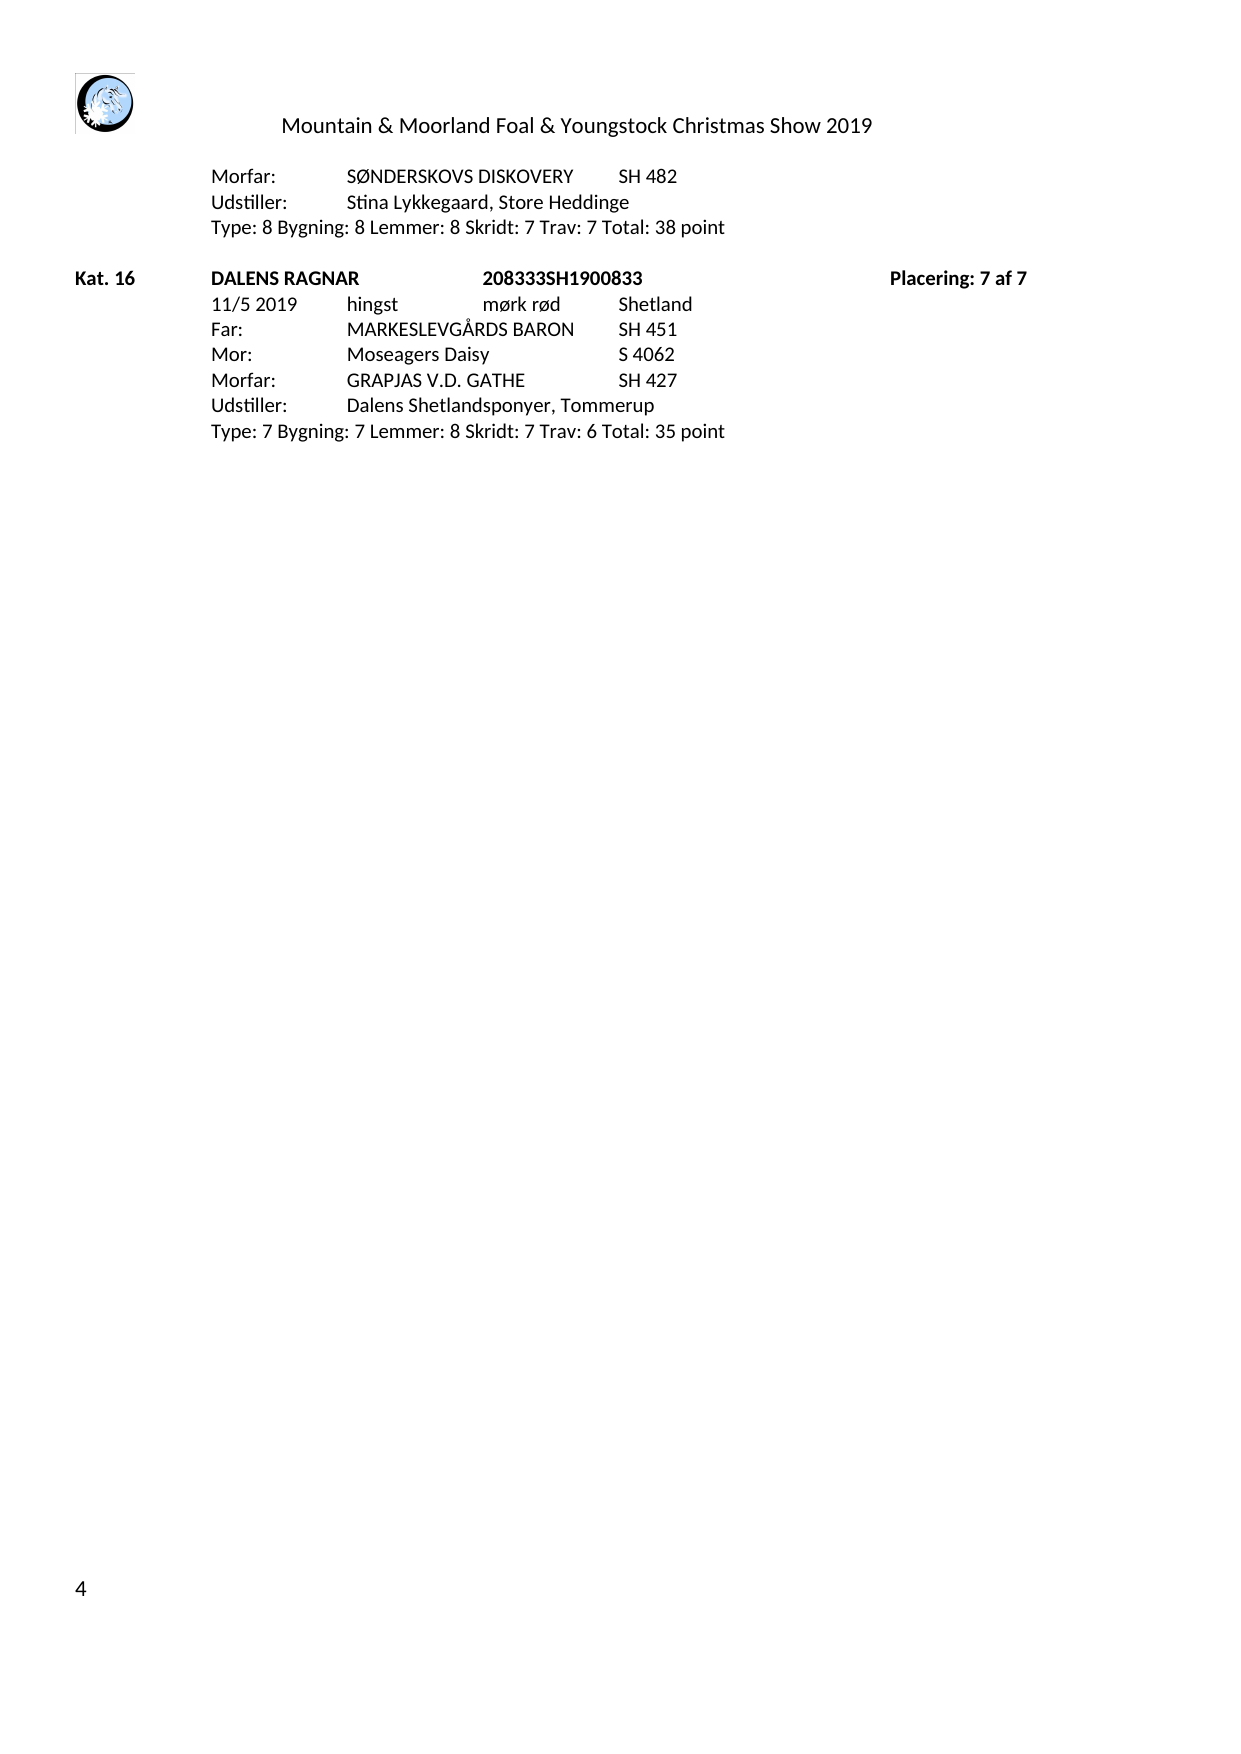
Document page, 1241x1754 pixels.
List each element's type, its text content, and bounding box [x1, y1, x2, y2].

text Morfar: GRAPJAS V.D. GATHE SH 427 [75, 367, 1165, 392]
text Far: MARKESLEVGÅRDS BARON SH 451 [75, 316, 1165, 342]
text Udstiller: Stina Lykkegaard, Store Heddinge [75, 189, 1165, 214]
text 11/5 2019 hingst mørk rød Shetland [75, 291, 1165, 316]
text Udstiller: Dalens Shetlandsponyer, Tommerup [75, 392, 1165, 418]
text Mor: Moseagers Daisy S 4062 [75, 342, 1165, 367]
picture [75, 73, 135, 134]
text Kat. 16 DALENS RAGNAR 208333SH1900833 Placering: 7 af 7 [75, 265, 1165, 291]
text Type: 8 Bygning: 8 Lemmer: 8 Skridt: 7 Trav: 7 Total: 38 point [75, 214, 1165, 240]
text Morfar: SØNDERSKOVS DISKOVERY SH 482 [75, 164, 1165, 189]
text Type: 7 Bygning: 7 Lemmer: 8 Skridt: 7 Trav: 6 Total: 35 point [75, 418, 1165, 443]
